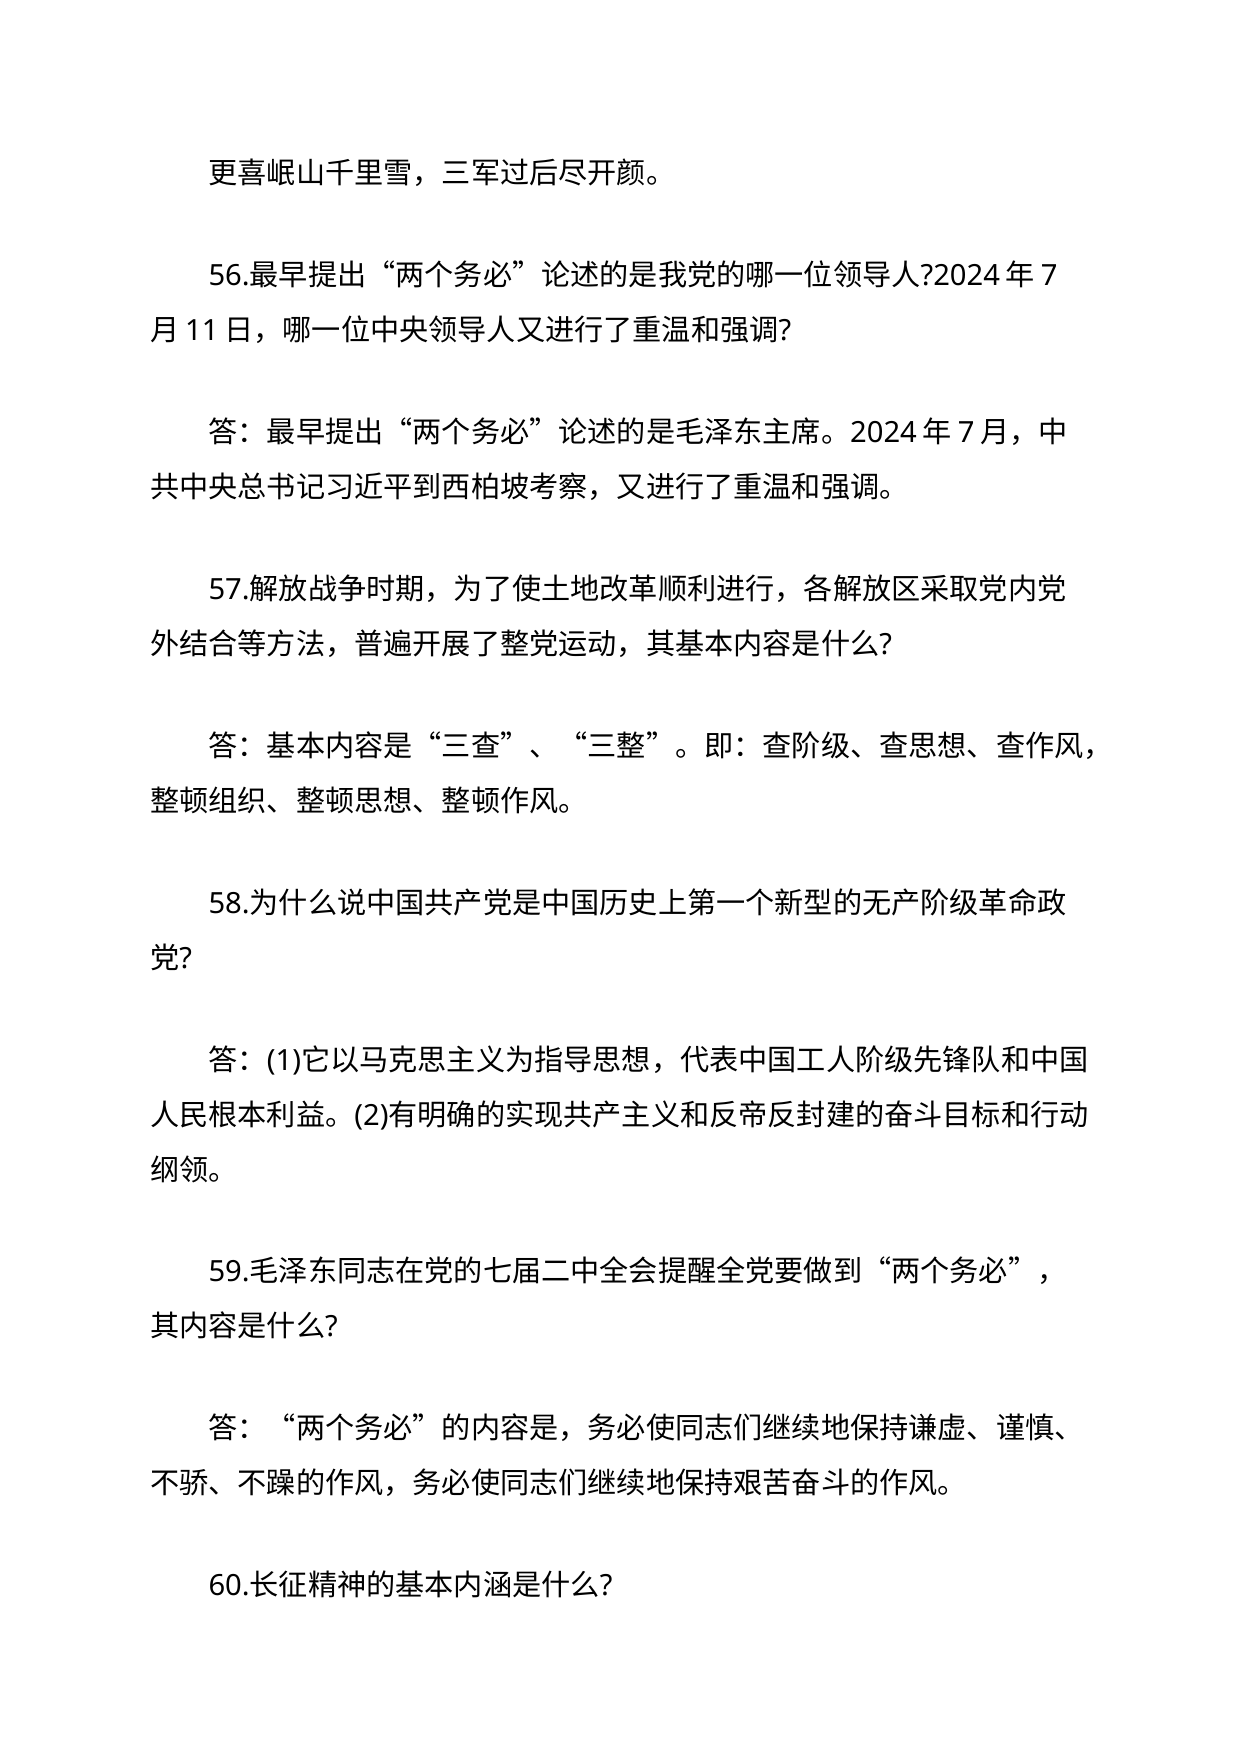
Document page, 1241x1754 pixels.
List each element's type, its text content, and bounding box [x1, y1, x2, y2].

text 答：(1)它以马克思主义为指导思想，代表中国工人阶级先锋队和中国人民根本利益。(2)有明确的实现共产主义和反帝反封建的奋斗目标和行动纲领。 [150, 1036, 1090, 1188]
text 59.毛泽东同志在党的七届二中全会提醒全党要做到“两个务必”，其内容是什么? [150, 1248, 1090, 1345]
text 答：“两个务必”的内容是，务必使同志们继续地保持谦虚、谨慎、不骄、不躁的作风，务必使同志们继续地保持艰苦奋斗的作风。 [150, 1405, 1090, 1502]
text 答：最早提出“两个务必”论述的是毛泽东主席。2024年7月，中共中央总书记习近平到西柏坡考察，又进行了重温和强调。 [150, 409, 1090, 506]
text 更喜岷山千里雪，三军过后尽开颜。 [150, 150, 1090, 192]
text 57.解放战争时期，为了使土地改革顺利进行，各解放区采取党内党外结合等方法，普遍开展了整党运动，其基本内容是什么? [150, 566, 1090, 663]
text 56.最早提出“两个务必”论述的是我党的哪一位领导人?2024年7月11日，哪一位中央领导人又进行了重温和强调? [150, 252, 1090, 349]
text 答：基本内容是“三查”、“三整”。即：查阶级、查思想、查作风，整顿组织、整顿思想、整顿作风。 [150, 722, 1090, 820]
text 60.长征精神的基本内涵是什么? [150, 1562, 1090, 1604]
text 58.为什么说中国共产党是中国历史上第一个新型的无产阶级革命政党? [150, 879, 1090, 977]
